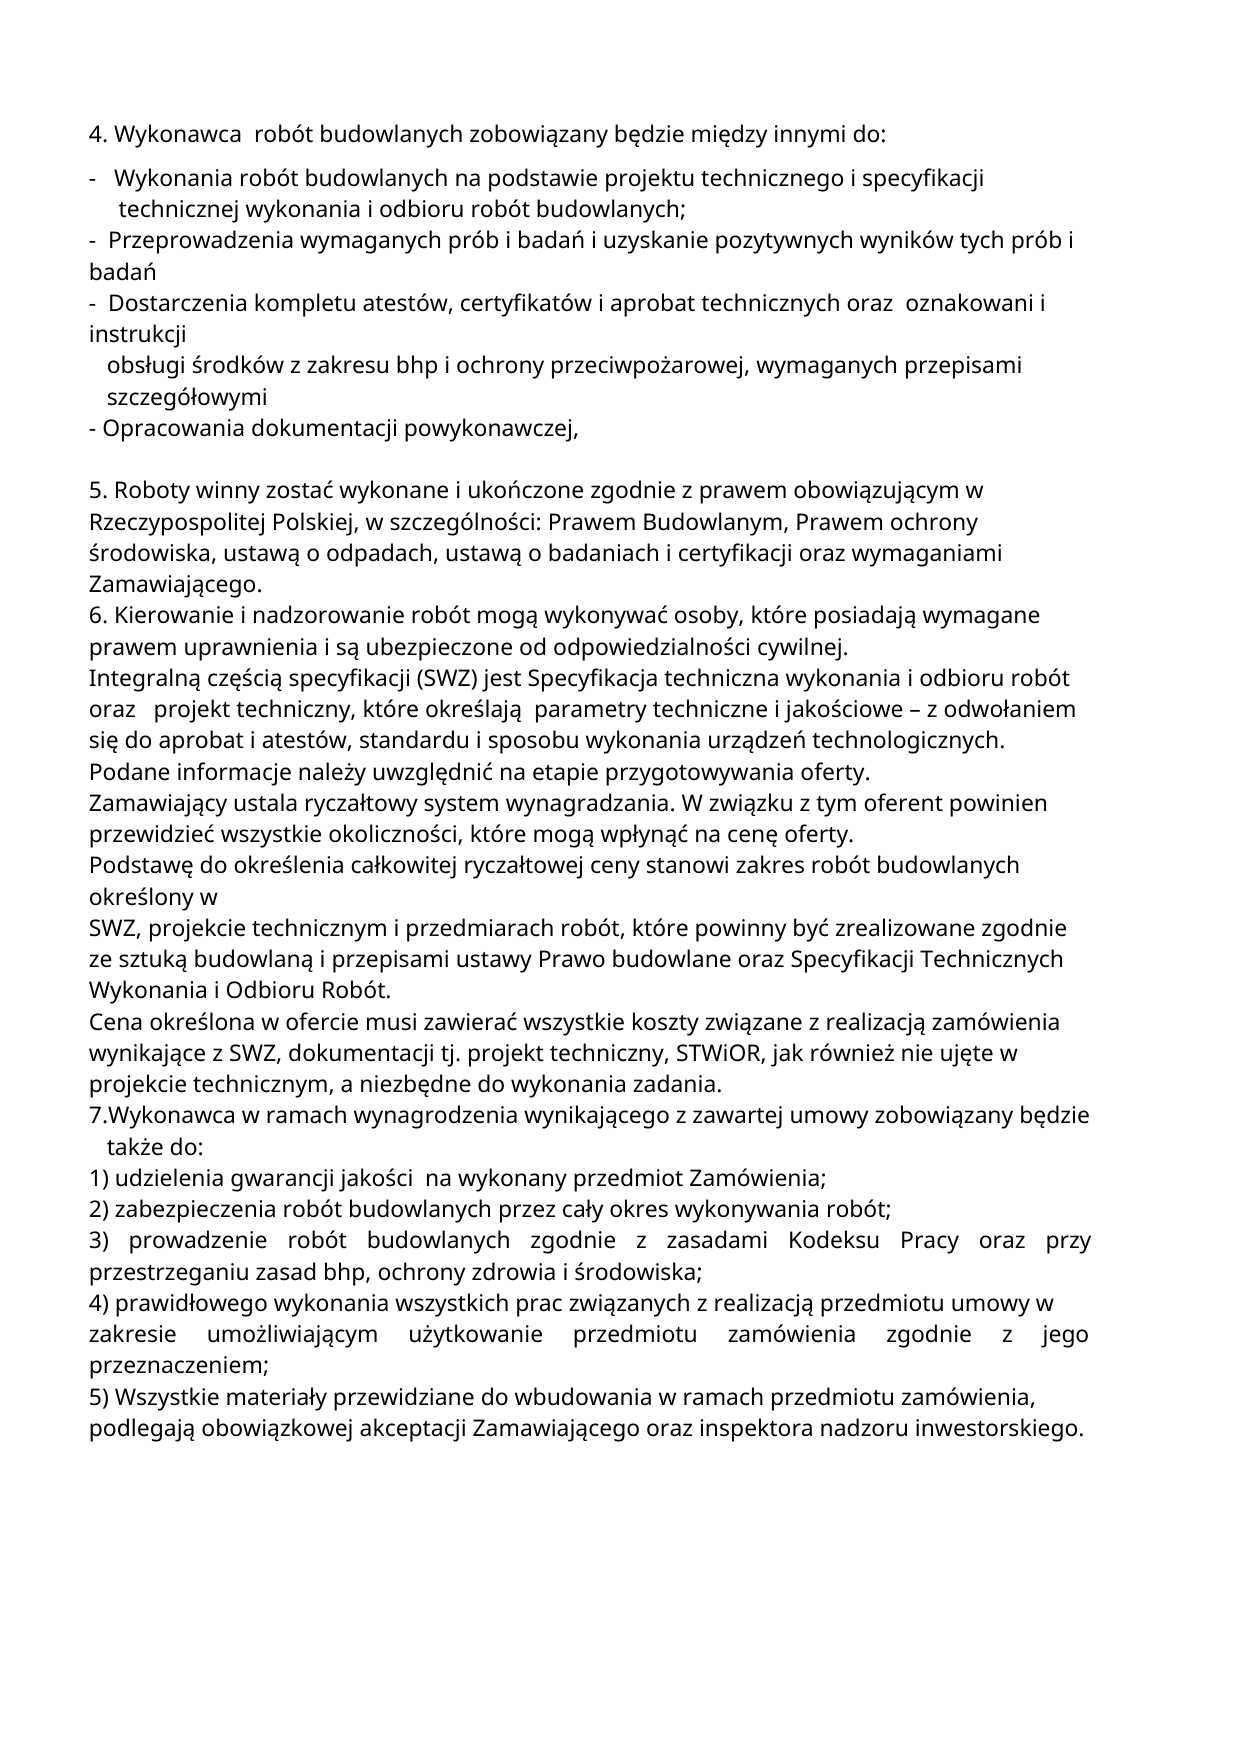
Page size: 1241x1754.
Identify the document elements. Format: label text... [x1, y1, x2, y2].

text Podstawę do określenia całkowitej ryczałtowej ceny stanowi zakres robót budowlanych określony w [89, 849, 1092, 912]
text także do: [89, 1131, 1092, 1162]
text zakresie umożliwiającym użytkowanie przedmiotu zamówienia zgodnie z jego przeznaczeniem; [89, 1318, 1090, 1381]
text - Dostarczenia kompletu atestów, certyfikatów i aprobat technicznych oraz oznakowani i instrukcji [89, 287, 1092, 349]
text szczegółowymi [89, 381, 1092, 412]
text - Przeprowadzenia wymaganych prób i badań i uzyskanie pozytywnych wyników tych prób i badań [89, 224, 1092, 287]
text Zamawiający ustala ryczałtowy system wynagradzania. W związku z tym oferent powinien przewidzieć wszystkie okoliczności, które mogą wpłynąć na cenę oferty. [89, 787, 1092, 849]
text obsługi środków z zakresu bhp i ochrony przeciwpożarowej, wymaganych przepisami [89, 349, 1092, 381]
text - Opracowania dokumentacji powykonawczej, [89, 412, 1092, 443]
text 5. Roboty winny zostać wykonane i ukończone zgodnie z prawem obowiązującym w Rzeczypospolitej Polskiej, w szczególności: Prawem Budowlanym, Prawem ochrony środowiska, ustawą o odpadach, ustawą o badaniach i certyfikacji oraz wymaganiami Zamawiającego. [89, 474, 1092, 599]
text - Wykonania robót budowlanych na podstawie projektu technicznego i specyfikacji technicznej wykonania i odbioru robót budowlanych; [89, 162, 1092, 224]
text Cena określona w ofercie musi zawierać wszystkie koszty związane z realizacją zamówienia [89, 1006, 1092, 1037]
text 7.Wykonawca w ramach wynagrodzenia wynikającego z zawartej umowy zobowiązany będzie [89, 1099, 1092, 1131]
text 4) prawidłowego wykonania wszystkich prac związanych z realizacją przedmiotu umowy w [89, 1287, 1092, 1318]
text wynikające z SWZ, dokumentacji tj. projekt techniczny, STWiOR, jak również nie ujęte w projekcie technicznym, a niezbędne do wykonania zadania. [89, 1037, 1092, 1099]
text Integralną częścią specyfikacji (SWZ) jest Specyfikacja techniczna wykonania i odbioru robót oraz projekt techniczny, które określają parametry techniczne i jakościowe – z odwołaniem się do aprobat i atestów, standardu i sposobu wykonania urządzeń technologicznych. Podane informacje należy uwzględnić na etapie przygotowywania oferty. [89, 662, 1092, 787]
text 1) udzielenia gwarancji jakości na wykonany przedmiot Zamówienia; [89, 1162, 1092, 1193]
text SWZ, projekcie technicznym i przedmiarach robót, które powinny być zrealizowane zgodnie ze sztuką budowlaną i przepisami ustawy Prawo budowlane oraz Specyfikacji Technicznych Wykonania i Odbioru Robót. [89, 912, 1092, 1006]
text 6. Kierowanie i nadzorowanie robót mogą wykonywać osoby, które posiadają wymagane prawem uprawnienia i są ubezpieczone od odpowiedzialności cywilnej. [89, 599, 1092, 662]
list 4. Wykonawca robót budowlanych zobowiązany będzie między innymi do: [89, 118, 1092, 149]
text 2) zabezpieczenia robót budowlanych przez cały okres wykonywania robót; [89, 1193, 1090, 1224]
text 5) Wszystkie materiały przewidziane do wbudowania w ramach przedmiotu zamówienia, podlegają obowiązkowej akceptacji Zamawiającego oraz inspektora nadzoru inwestorskiego. [89, 1381, 1092, 1443]
text 3) prowadzenie robót budowlanych zgodnie z zasadami Kodeksu Pracy oraz przy przestrzeganiu zasad bhp, ochrony zdrowia i środowiska; [89, 1224, 1092, 1287]
